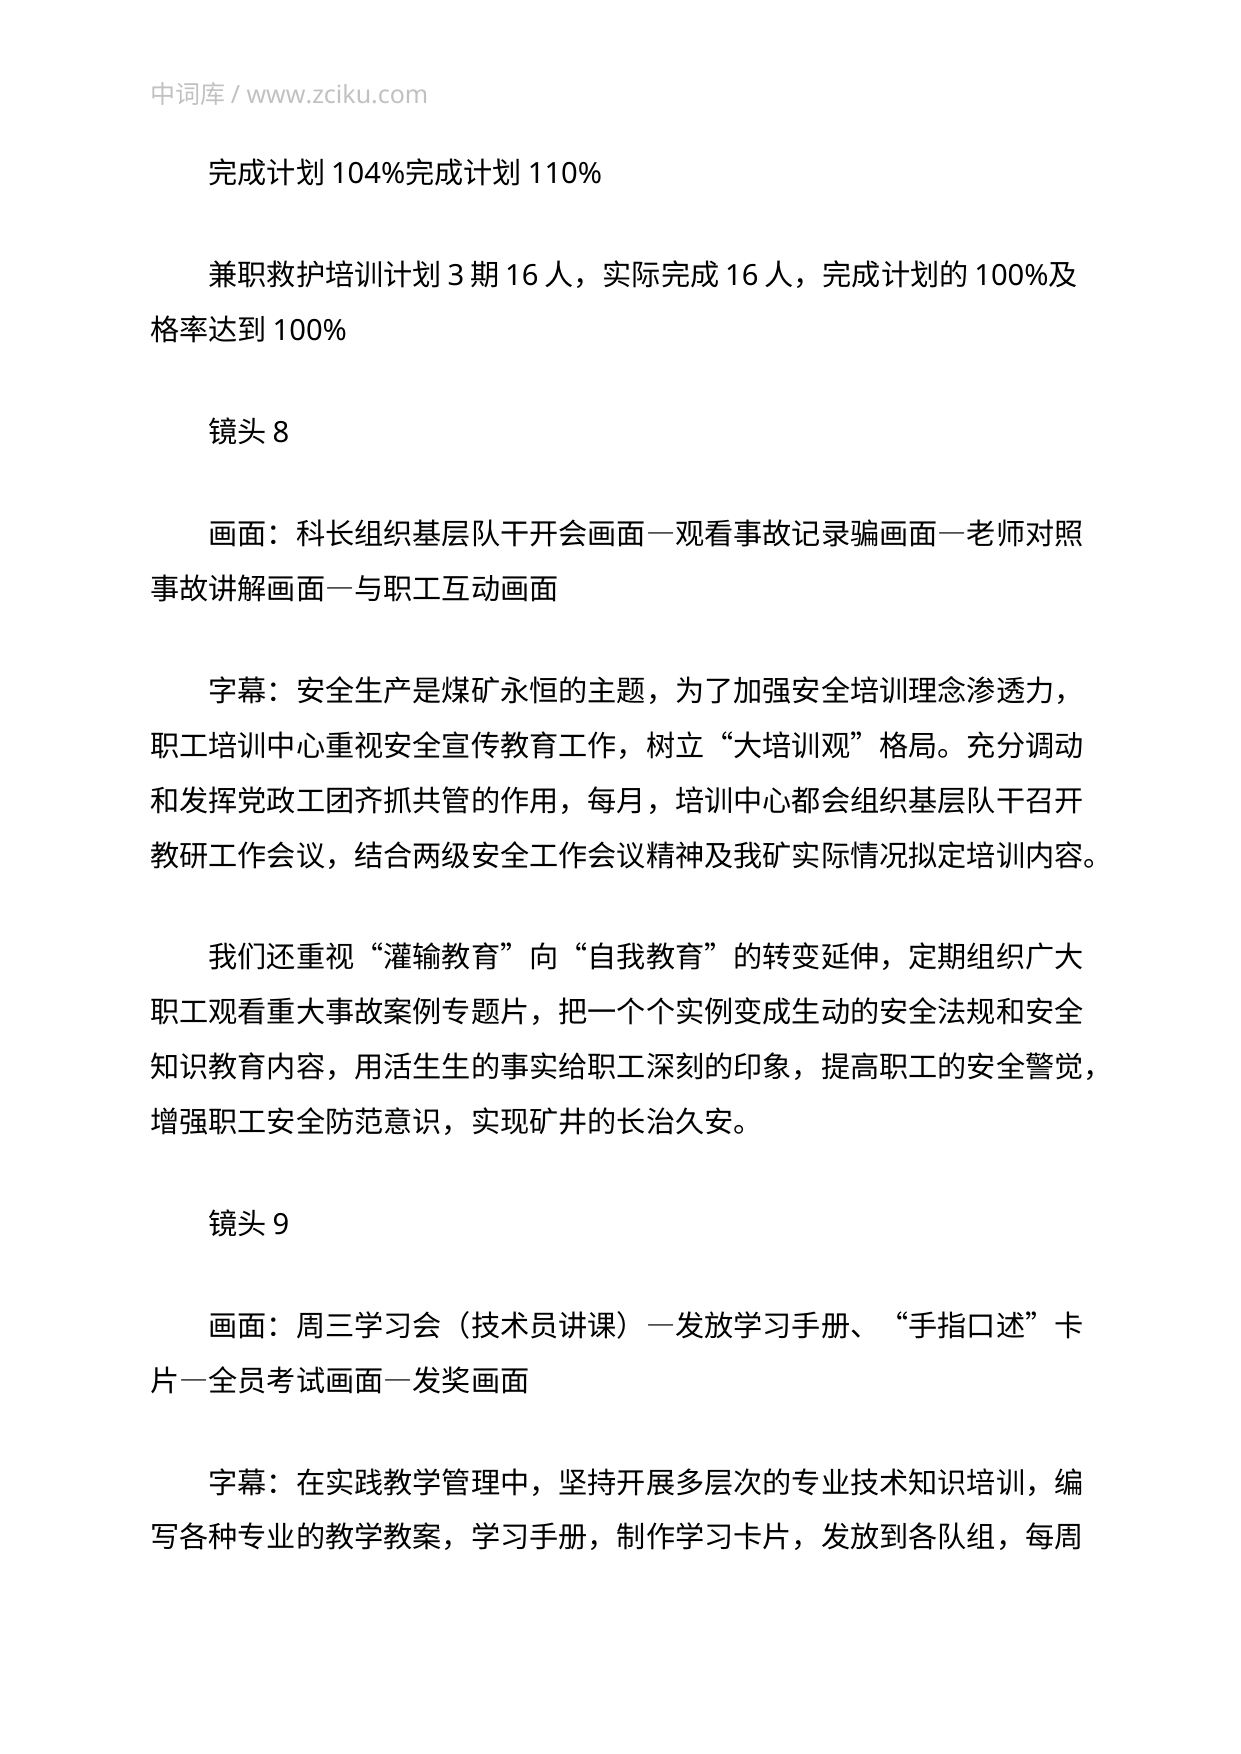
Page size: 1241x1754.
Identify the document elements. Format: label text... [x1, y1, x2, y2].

text 完成计划104%完成计划110% [150, 150, 1090, 192]
text 兼职救护培训计划3期16人，实际完成16人，完成计划的100%及格率达到100% [150, 252, 1090, 349]
text 画面：周三学习会（技术员讲课）—发放学习手册、“手指口述”卡片—全员考试画面—发奖画面 [150, 1302, 1090, 1400]
text 我们还重视“灌输教育”向“自我教育”的转变延伸，定期组织广大职工观看重大事故案例专题片，把一个个实例变成生动的安全法规和安全知识教育内容，用活生生的事实给职工深刻的印象，提高职工的安全警觉，增强职工安全防范意识，实现矿井的长治久安。 [150, 934, 1090, 1141]
text 字幕：安全生产是煤矿永恒的主题，为了加强安全培训理念渗透力，职工培训中心重视安全宣传教育工作，树立“大培训观”格局。充分调动和发挥党政工团齐抓共管的作用，每月，培训中心都会组织基层队干召开教研工作会议，结合两级安全工作会议精神及我矿实际情况拟定培训内容。 [150, 668, 1090, 874]
text 画面：科长组织基层队干开会画面—观看事故记录骗画面—老师对照事故讲解画面—与职工互动画面 [150, 511, 1090, 608]
text 镜头9 [150, 1201, 1090, 1243]
text 镜头8 [150, 409, 1090, 451]
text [150, 1459, 1090, 1556]
